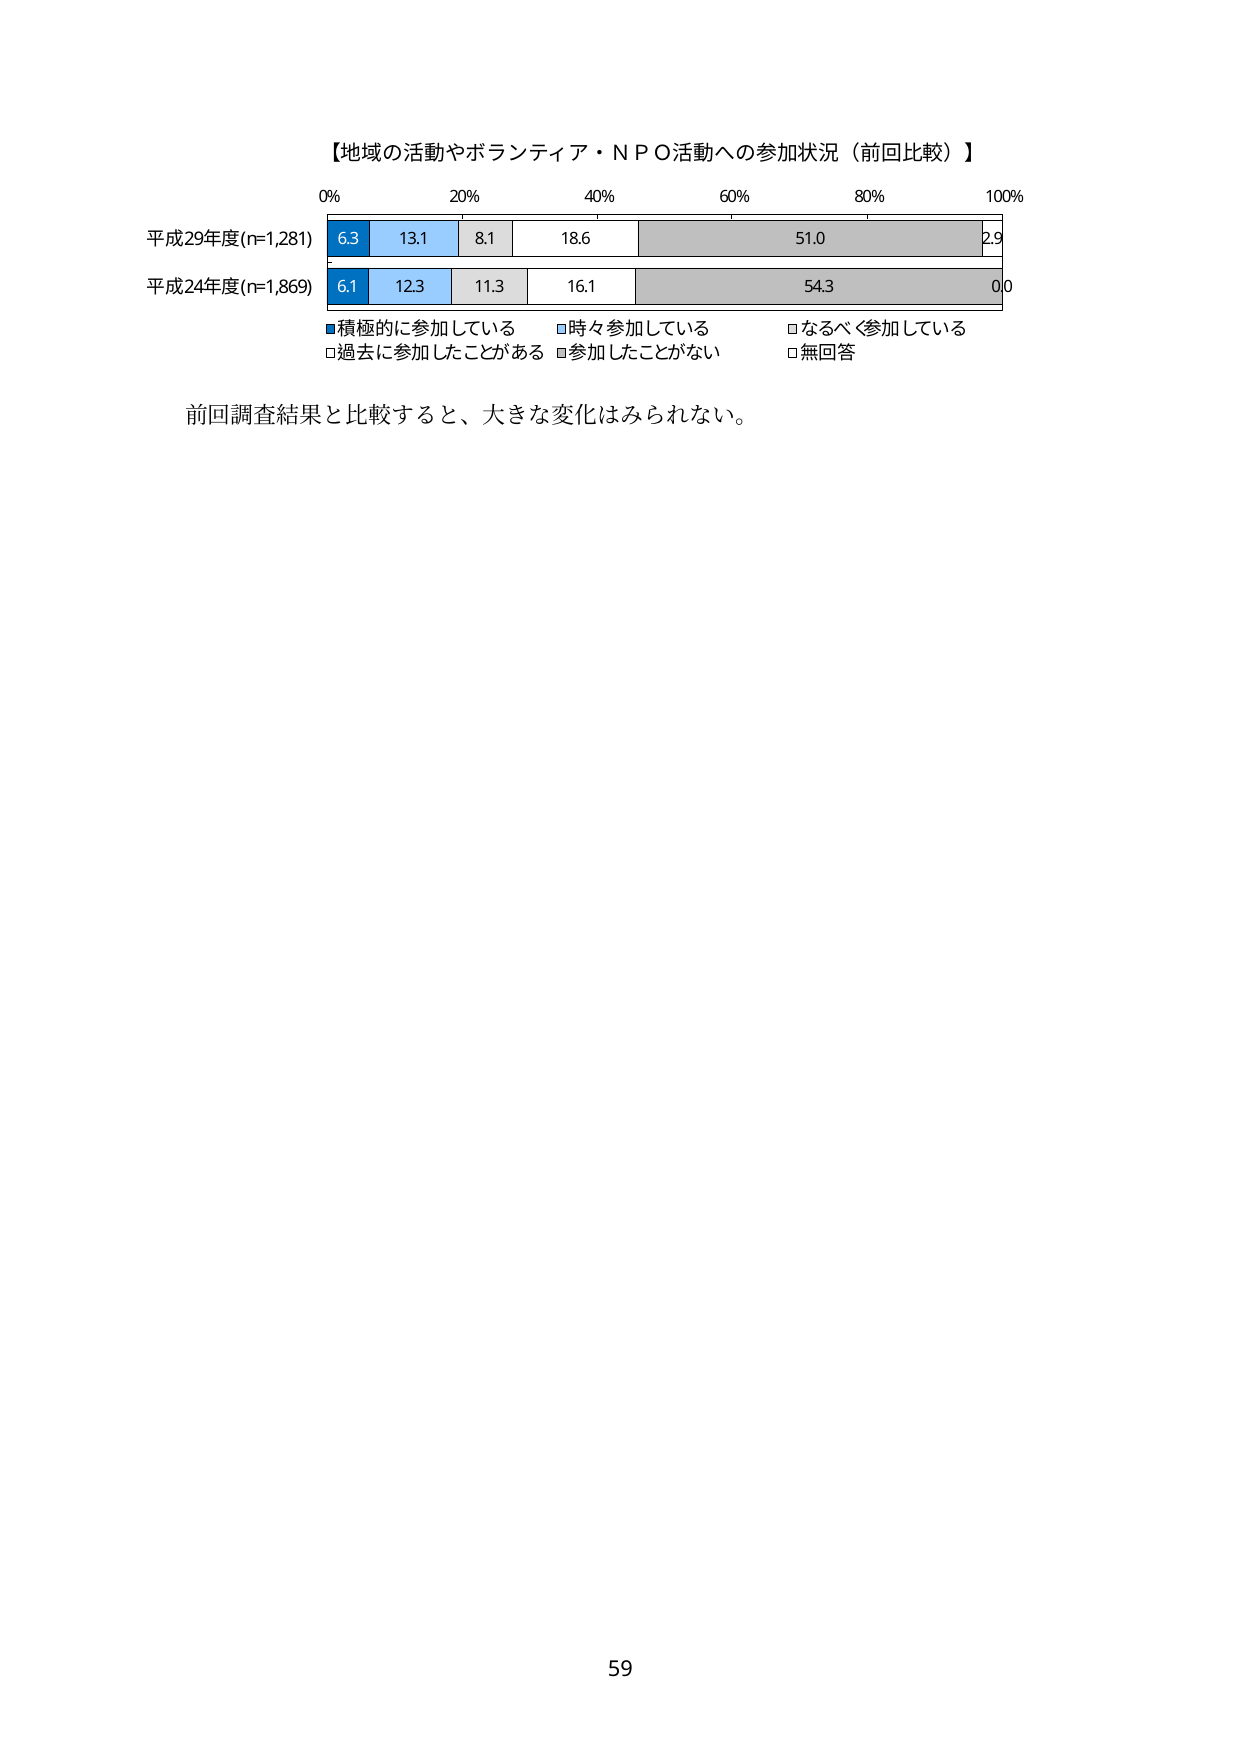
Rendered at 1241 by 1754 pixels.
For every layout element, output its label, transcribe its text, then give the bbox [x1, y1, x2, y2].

text 【地域の活動やボランティア・ＮＰＯ活動への参加状況（前回比較）】 [162, 133, 1122, 170]
text 前回調査結果と比較すると、大きな変化はみられない。 [162, 395, 1122, 433]
